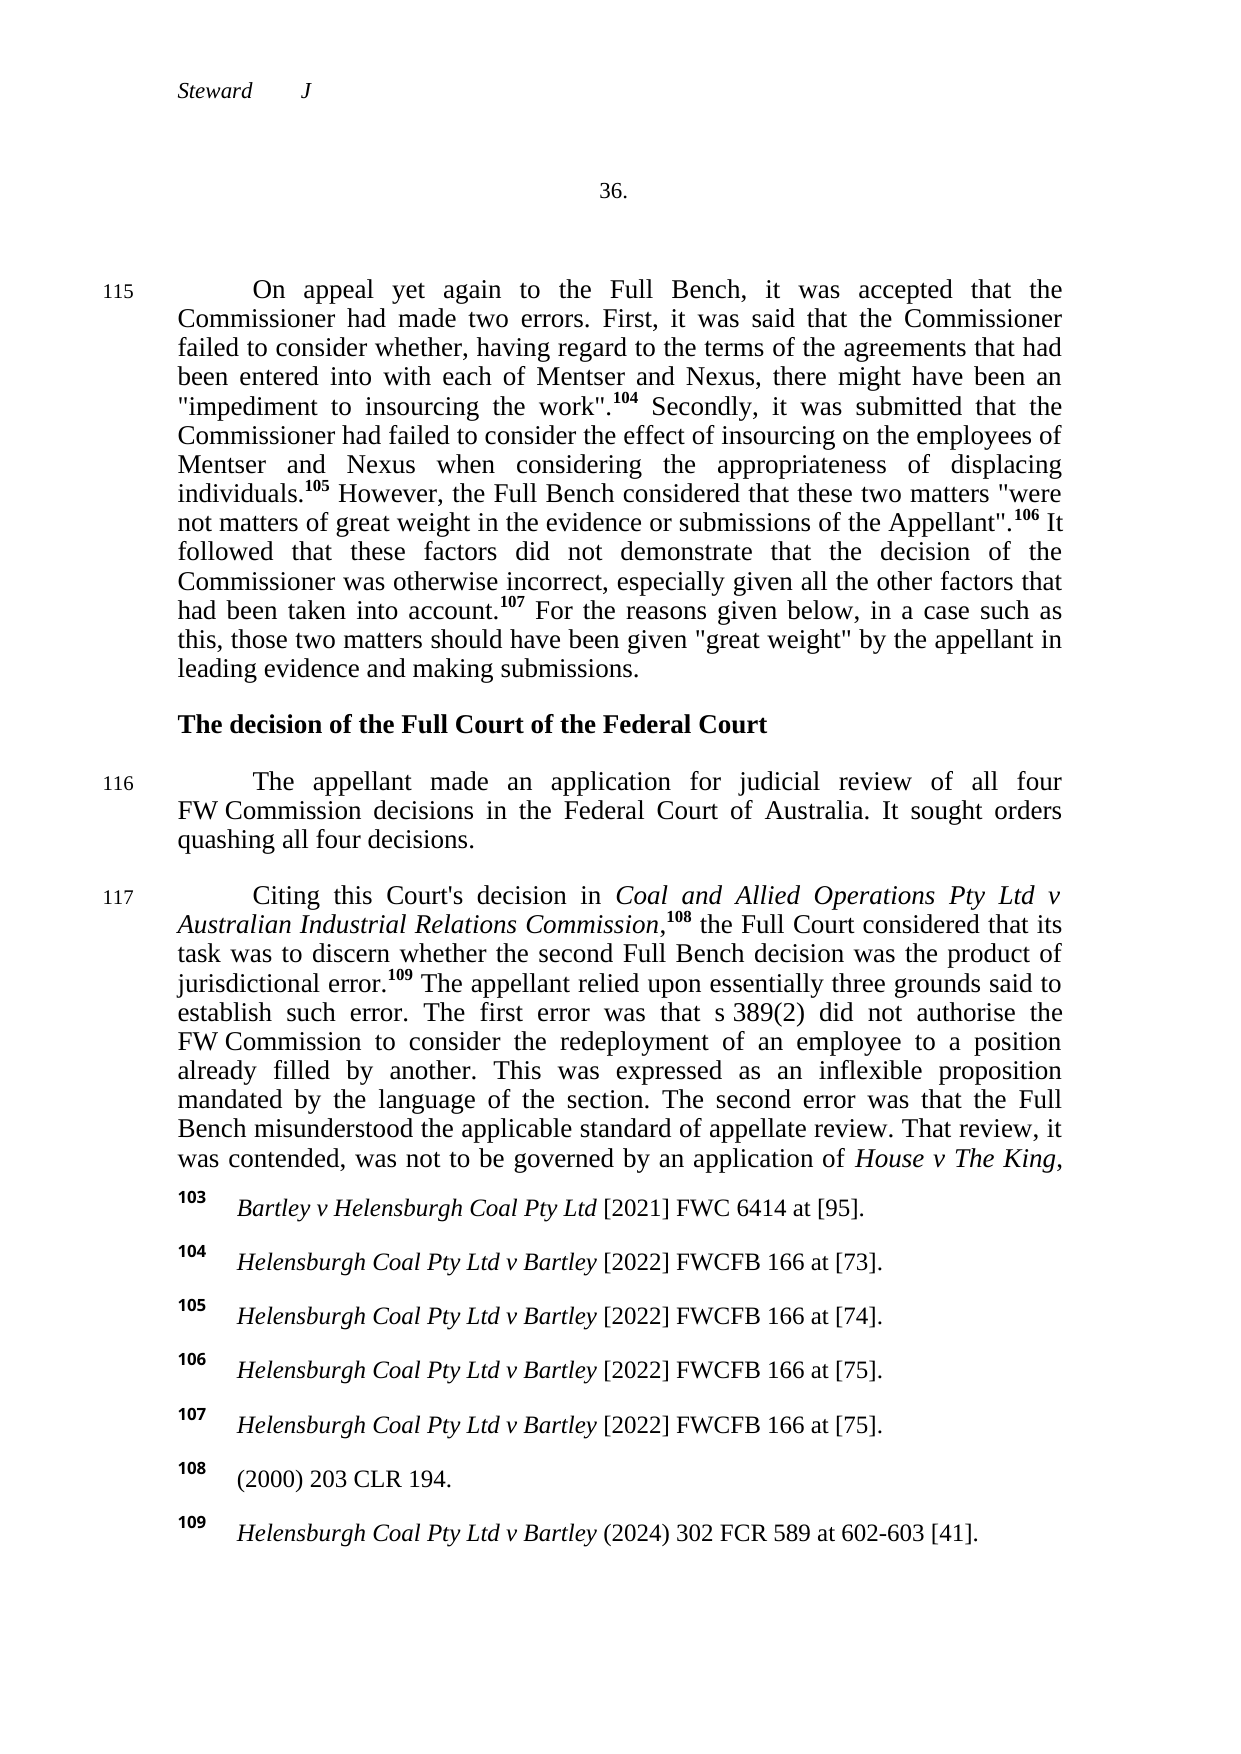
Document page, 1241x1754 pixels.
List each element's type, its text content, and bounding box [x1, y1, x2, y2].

list Citing this Court's decision in Coal and Allied Operations Pty Ltd v Australian Industrial Relations Commission, the Full Court considered that its task was to discern whether the second Full Bench decision was the product of jurisdictional error. The appellant relied upon essentially three grounds said to establish such error. The first error was that s 389(2) did not authorise the FW Commission to consider the redeployment of an employee to a position already filled by another. This was expressed as an inflexible proposition mandated by the language of the section. The second error was that the Full Bench misunderstood the applicable standard of appellate review. That review, it was contended, was not to be governed by an application of House v The King, but, rather, was to be carried out using the correctness standard. The third error was that the errors identified by the Full Bench in the second decision of the Commissioner were not immaterial. [102, 881, 1063, 1173]
list The appellant made an application for judicial review of all four FW Commission decisions in the Federal Court of Australia. It sought orders quashing all four decisions. [102, 767, 1063, 854]
subtitle The decision of the Full Court of the Federal Court [177, 710, 1063, 739]
list On appeal yet again to the Full Bench, it was accepted that the Commissioner had made two errors. First, it was said that the Commissioner failed to consider whether, having regard to the terms of the agreements that had been entered into with each of Mentser and Nexus, there might have been an "impediment to insourcing the work". Secondly, it was submitted that the Commissioner had failed to consider the effect of insourcing on the employees of Mentser and Nexus when considering the appropriateness of displacing individuals. However, the Full Bench considered that these two matters "were not matters of great weight in the evidence or submissions of the Appellant". It followed that these factors did not demonstrate that the decision of the Commissioner was otherwise incorrect, especially given all the other factors that had been taken into account. For the reasons given below, in a case such as this, those two matters should have been given "great weight" by the appellant in leading evidence and making submissions. [102, 275, 1063, 683]
